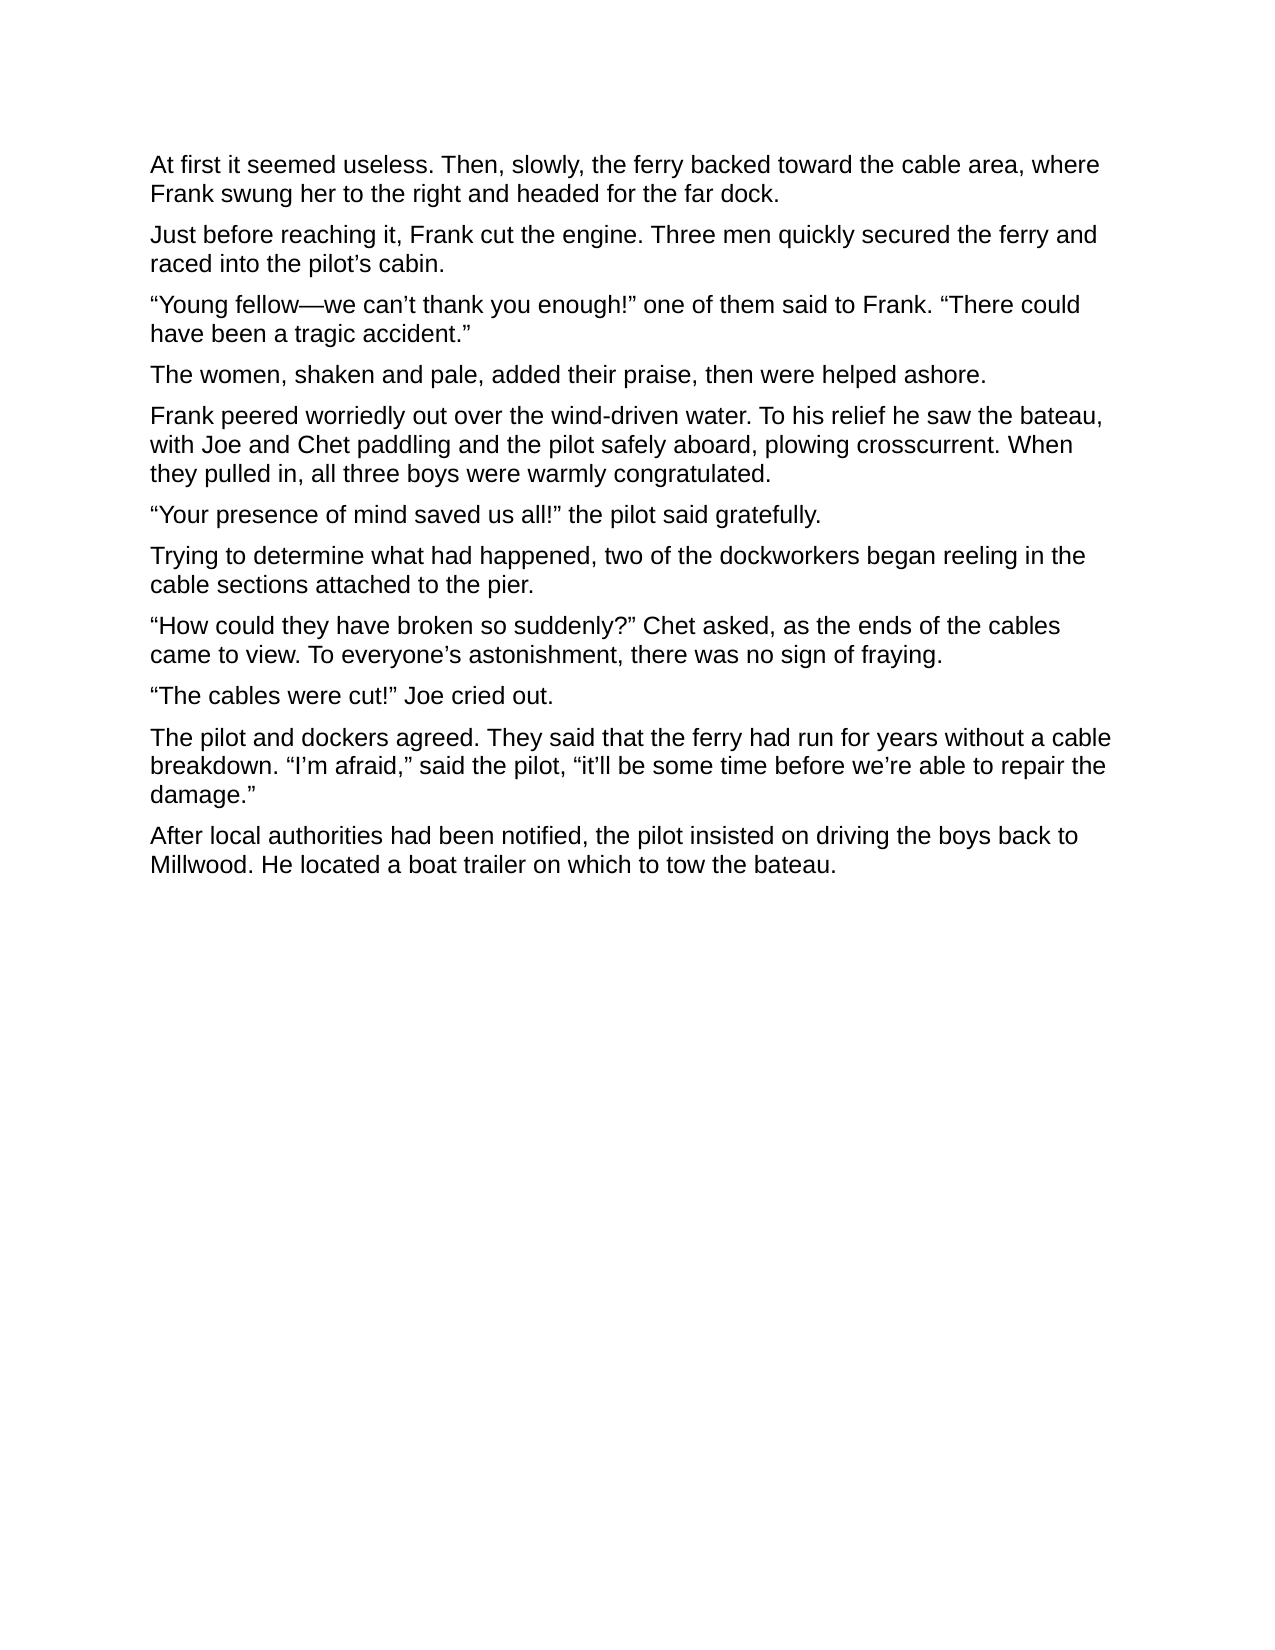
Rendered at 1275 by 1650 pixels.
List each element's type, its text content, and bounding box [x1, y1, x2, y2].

text Trying to determine what had happened, two of the dockworkers began reeling in the cable sections attached to the pier. [150, 541, 1125, 599]
text Frank peered worriedly out over the wind-driven water. To his relief he saw the bateau, with Joe and Chet paddling and the pilot safely aboard, plowing crosscurrent. When they pulled in, all three boys were warmly congratulated. [150, 401, 1125, 487]
text “The cables were cut!” Joe cried out. [150, 681, 1125, 710]
text “Young fellow—we can’t thank you enough!” one of them said to Frank. “There could have been a tragic accident.” [150, 290, 1125, 347]
text After local authorities had been notified, the pilot insisted on driving the boys back to Millwood. He located a boat trailer on which to tow the bateau. [150, 821, 1125, 879]
text At first it seemed useless. Then, slowly, the ferry backed toward the cable area, where Frank swung her to the right and headed for the far dock. [150, 150, 1125, 207]
text Just before reaching it, Frank cut the engine. Three men quickly secured the ferry and raced into the pilot’s cabin. [150, 220, 1125, 277]
text The pilot and dockers agreed. They said that the ferry had run for years without a cable breakdown. “I’m afraid,” said the pilot, “it’ll be some time before we’re able to repair the damage.” [150, 722, 1125, 809]
text The women, shaken and pale, added their praise, then were helped ashore. [150, 360, 1125, 389]
text “Your presence of mind saved us all!” the pilot said gratefully. [150, 500, 1125, 529]
text “How could they have broken so suddenly?” Chet asked, as the ends of the cables came to view. To everyone’s astonishment, there was no sign of fraying. [150, 611, 1125, 669]
